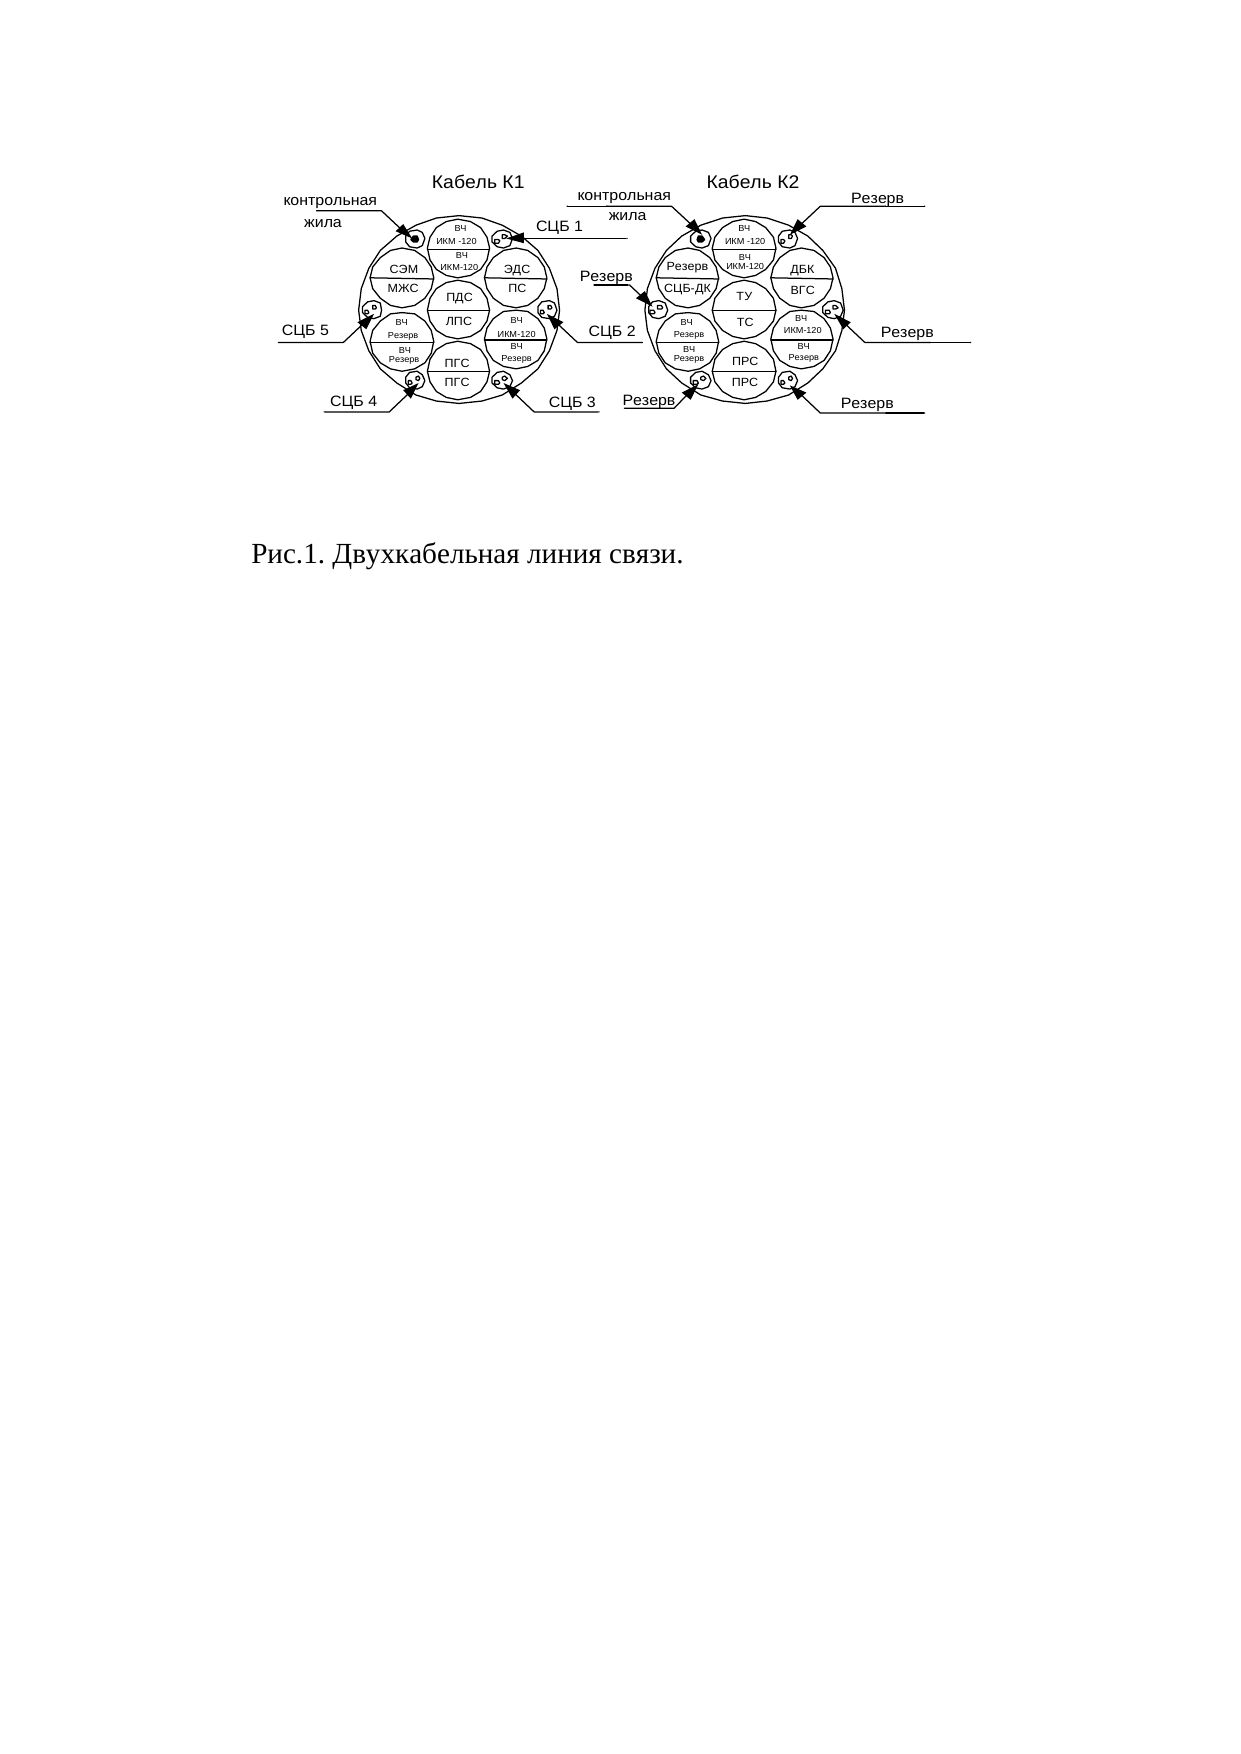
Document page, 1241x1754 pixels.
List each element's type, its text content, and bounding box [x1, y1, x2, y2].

text Рис.1. Двухкабельная линия связи. [177, 536, 1152, 570]
